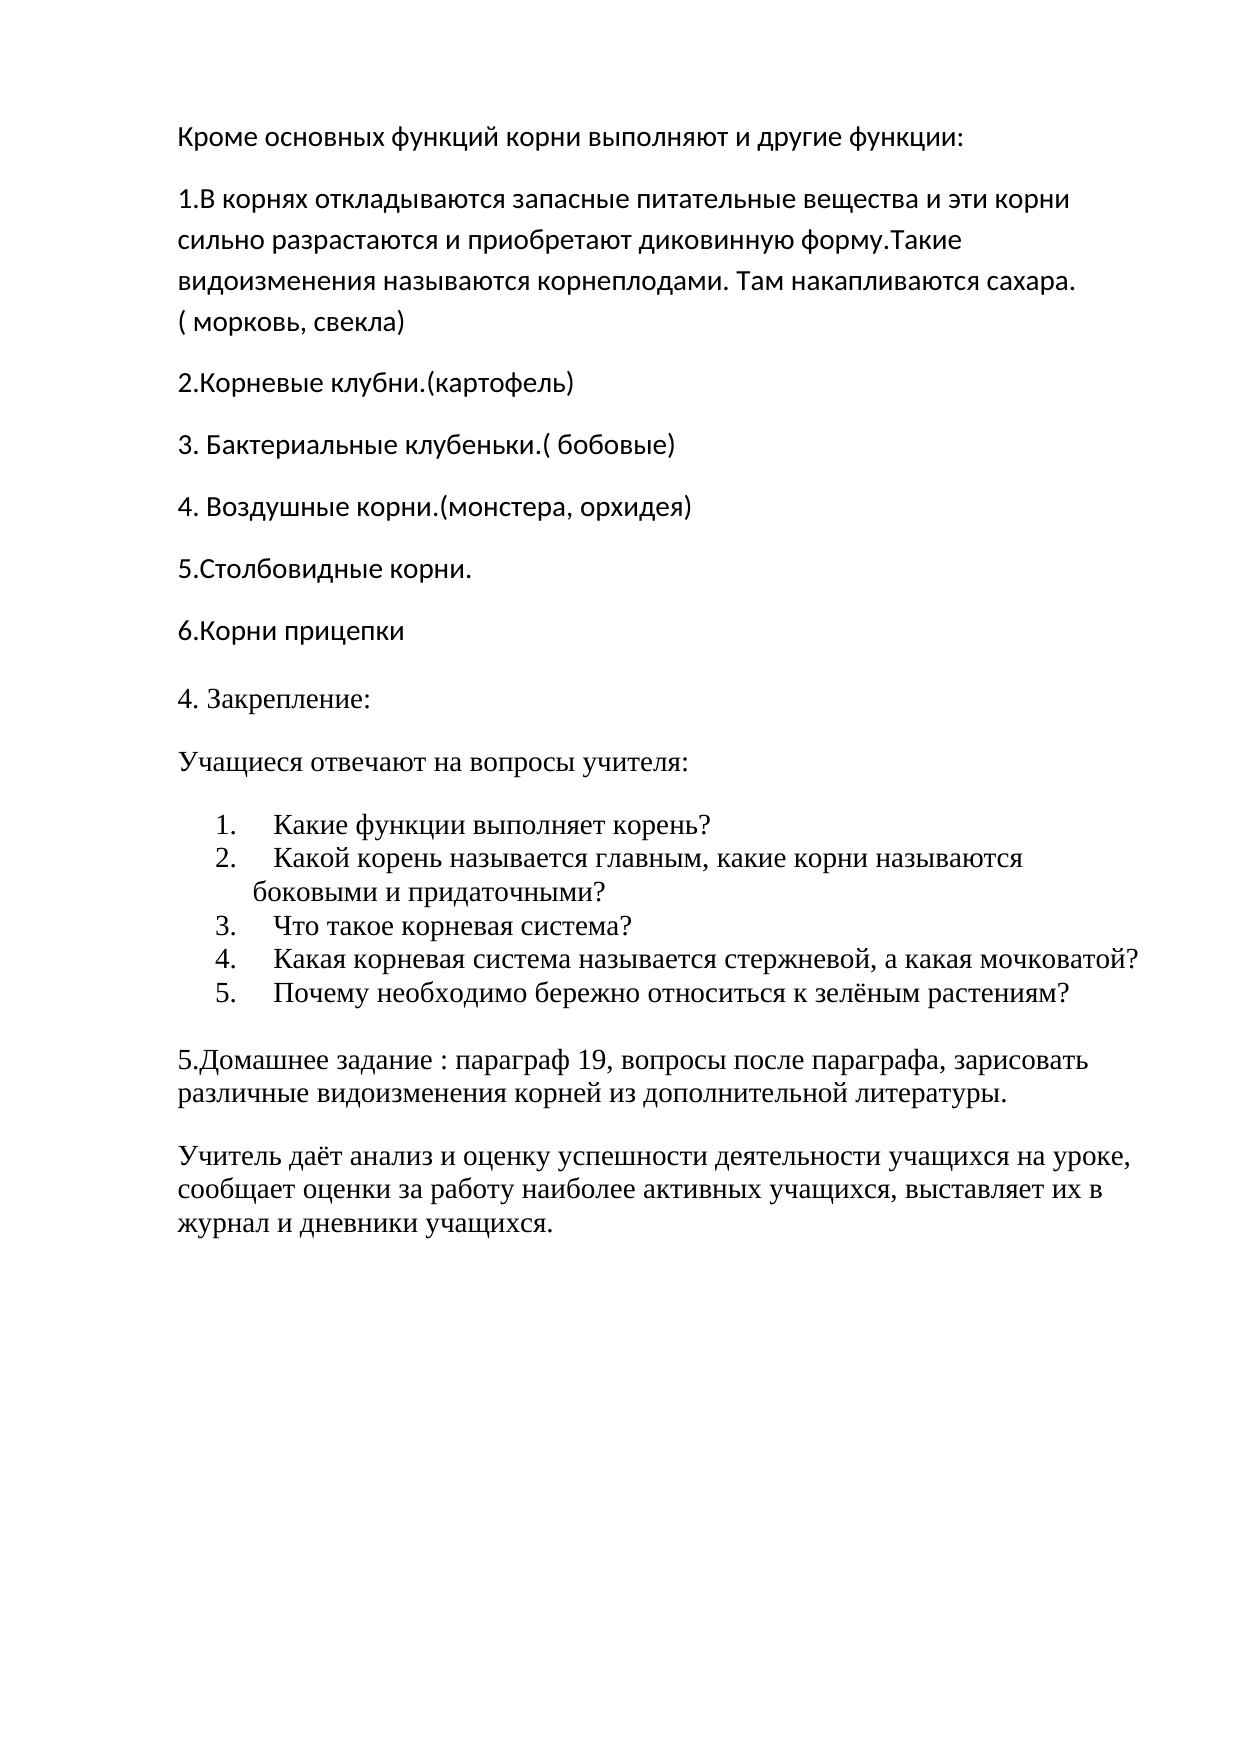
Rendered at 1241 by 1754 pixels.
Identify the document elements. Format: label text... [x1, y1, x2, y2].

text 2.Корневые клубни.(картофель) [177, 364, 1152, 400]
text Учитель даёт анализ и оценку успешности деятельности учащихся на уроке, сообщает оценки за работу наиболее активных учащихся, выставляет их в журнал и дневники учащихся. [177, 1138, 1152, 1239]
text 3. Бактериальные клубеньки.( бобовые) [177, 426, 1152, 462]
text 3. Что такое корневая система? [215, 908, 1152, 941]
text 6.Корни прицепки [177, 612, 1152, 647]
text 5.Домашнее задание : параграф 19, вопросы после параграфа, зарисовать различные видоизменения корней из дополнительной литературы. [177, 1042, 1152, 1109]
text 1.В корнях откладываются запасные питательные вещества и эти корни сильно разрастаются и приобретают диковинную форму.Такие видоизменения называются корнеплодами. Там накапливаются сахара.( морковь, свекла) [177, 180, 1152, 338]
text Учащиеся отвечают на вопросы учителя: [177, 744, 1152, 778]
text 4. Воздушные корни.(монстера, орхидея) [177, 488, 1152, 524]
text 1. Какие функции выполняет корень? [215, 807, 1152, 841]
text 4. Закрепление: [177, 682, 1152, 715]
text 5. Почему необходимо бережно относиться к зелёным растениям? [215, 975, 1152, 1008]
text 5.Столбовидные корни. [177, 550, 1152, 585]
text Кроме основных функций корни выполняют и другие функции: [177, 118, 1152, 154]
text 2. Какой корень называется главным, какие корни называются боковыми и придаточными? [215, 841, 1152, 908]
text 4. Какая корневая система называется стержневой, а какая мочковатой? [215, 941, 1152, 975]
